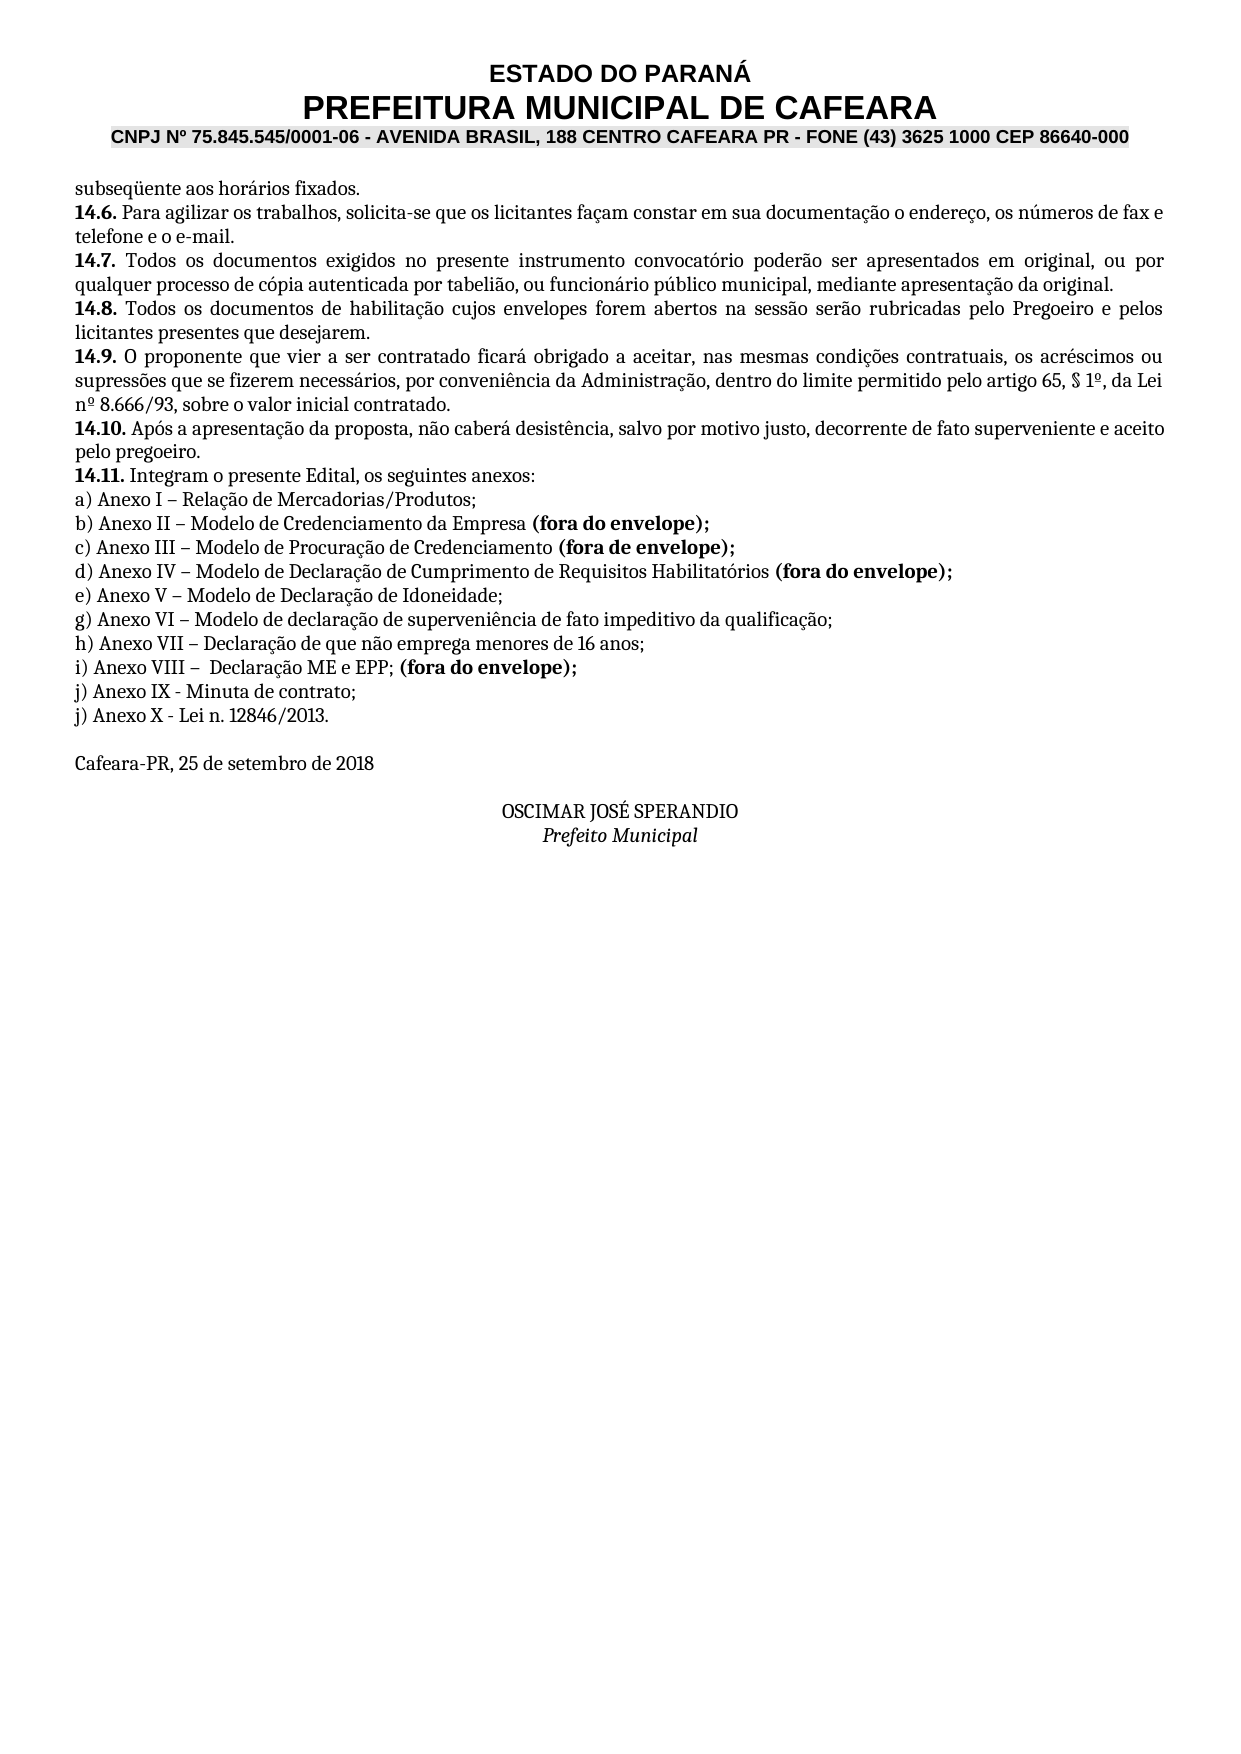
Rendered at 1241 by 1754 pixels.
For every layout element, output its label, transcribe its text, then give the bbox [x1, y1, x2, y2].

text c) Anexo III – Modelo de Procuração de Credenciamento (fora de envelope); [75, 536, 1165, 560]
text e) Anexo V – Modelo de Declaração de Idoneidade; [75, 584, 1165, 608]
text h) Anexo VII – Declaração de que não emprega menores de 16 anos; [75, 632, 1165, 656]
text d) Anexo IV – Modelo de Declaração de Cumprimento de Requisitos Habilitatórios (fora do envelope); [75, 560, 1165, 584]
text 14.10. Após a apresentação da proposta, não caberá desistência, salvo por motivo justo, decorrente de fato superveniente e aceito pelo pregoeiro. [75, 416, 1165, 464]
text j) Anexo X - Lei n. 12846/2013. [75, 704, 1165, 728]
text 14.8. Todos os documentos de habilitação cujos envelopes forem abertos na sessão serão rubricadas pelo Pregoeiro e pelos licitantes presentes que desejarem. [75, 296, 1165, 344]
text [75, 177, 1165, 201]
text b) Anexo II – Modelo de Credenciamento da Empresa (fora do envelope); [75, 512, 1165, 536]
text i) Anexo VIII – Declaração ME e EPP; (fora do envelope); [75, 656, 1165, 680]
text 14.11. Integram o presente Edital, os seguintes anexos: [75, 464, 1165, 488]
text 14.6. Para agilizar os trabalhos, solicita-se que os licitantes façam constar em sua documentação o endereço, os números de fax e telefone e o e-mail. [75, 201, 1165, 248]
text Prefeito Municipal [75, 823, 1165, 847]
text j) Anexo IX - Minuta de contrato; [75, 680, 1165, 704]
text 14.7. Todos os documentos exigidos no presente instrumento convocatório poderão ser apresentados em original, ou por qualquer processo de cópia autenticada por tabelião, ou funcionário público municipal, mediante apresentação da original. [75, 248, 1165, 296]
text 14.9. O proponente que vier a ser contratado ficará obrigado a aceitar, nas mesmas condições contratuais, os acréscimos ou supressões que se fizerem necessários, por conveniência da Administração, dentro do limite permitido pelo artigo 65, § 1º, da Lei nº 8.666/93, sobre o valor inicial contratado. [75, 344, 1165, 416]
text Cafeara-PR, 25 de setembro de 2018 [75, 752, 1165, 776]
text OSCIMAR JOSÉ SPERANDIO [75, 799, 1165, 823]
text a) Anexo I – Relação de Mercadorias/Produtos; [75, 488, 1165, 512]
text g) Anexo VI – Modelo de declaração de superveniência de fato impeditivo da qualificação; [75, 608, 1165, 632]
